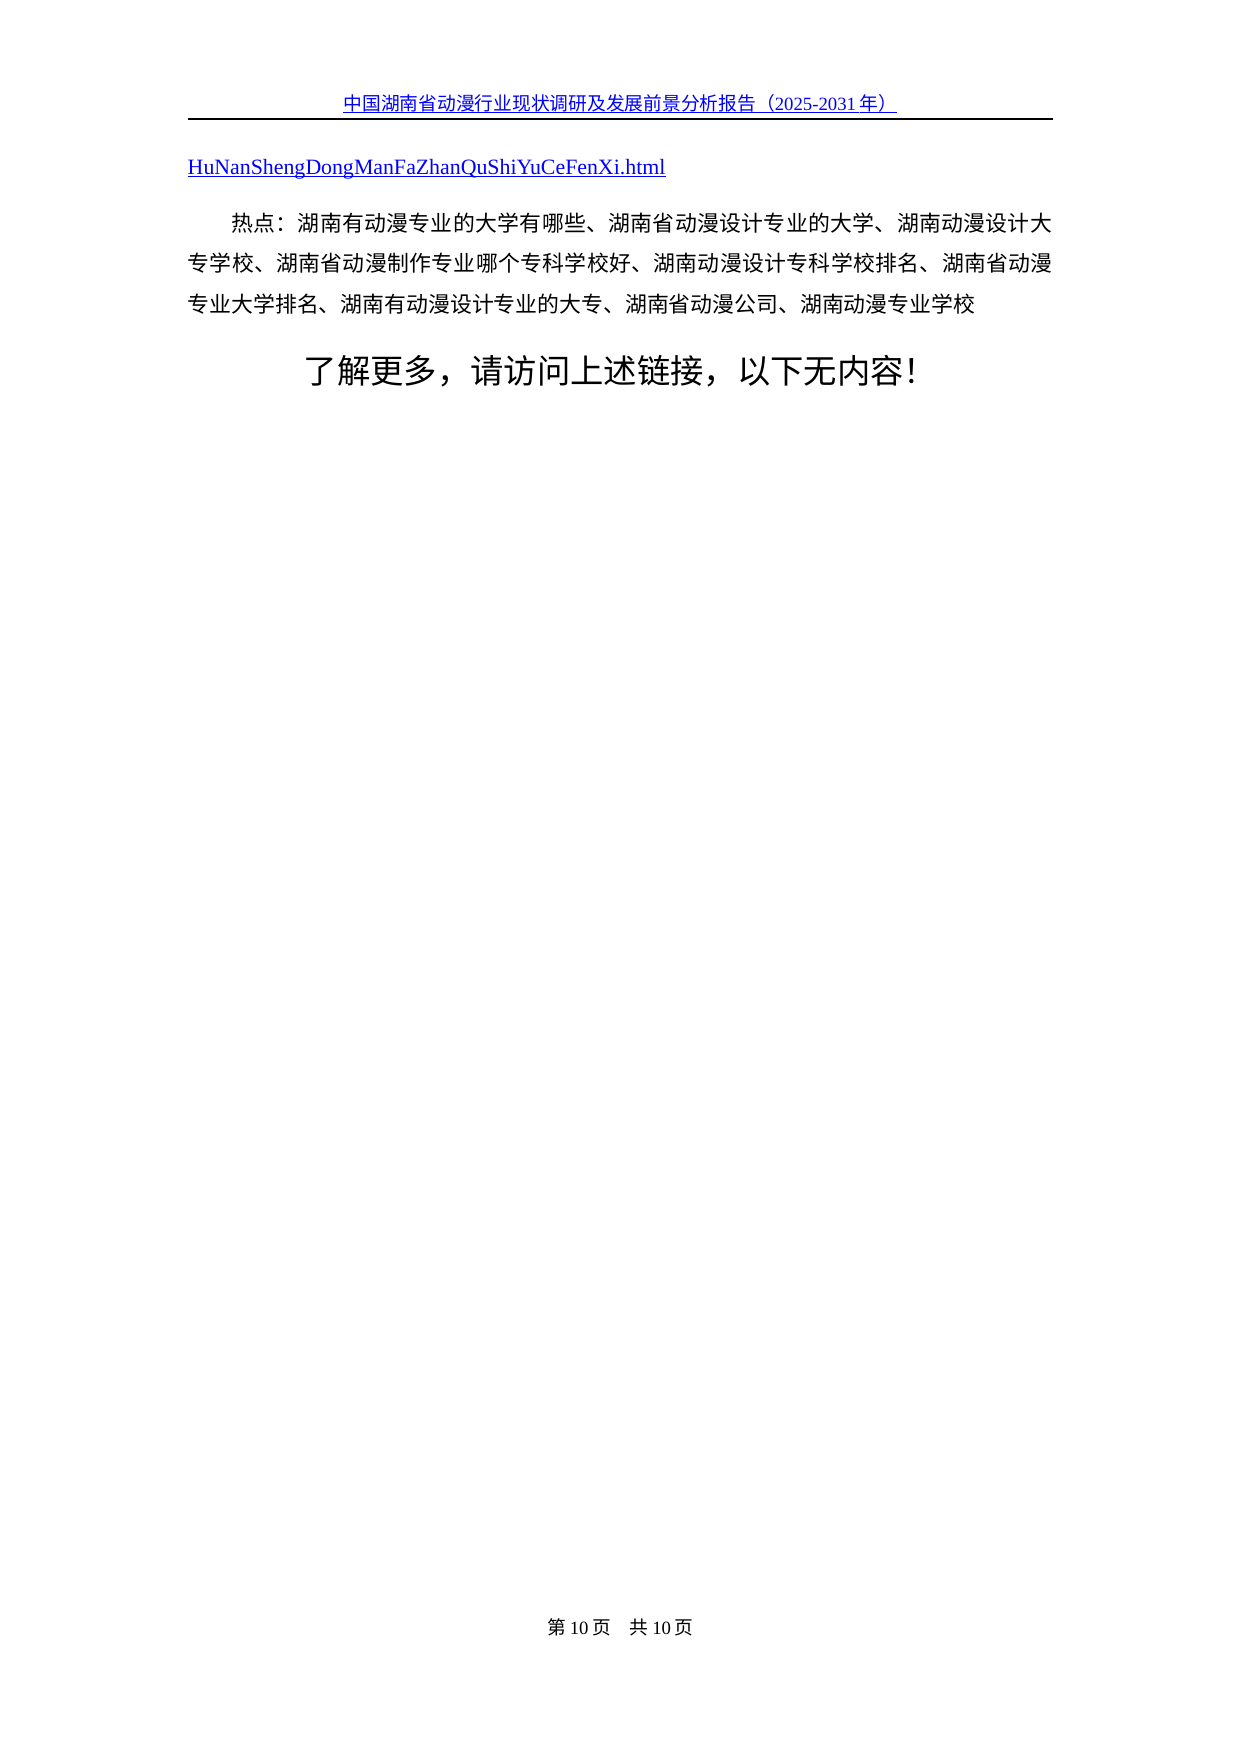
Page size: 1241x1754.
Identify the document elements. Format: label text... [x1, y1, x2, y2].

text 热点：湖南有动漫专业的大学有哪些、湖南省动漫设计专业的大学、湖南动漫设计大专学校、湖南省动漫制作专业哪个专科学校好、湖南动漫设计专科学校排名、湖南省动漫专业大学排名、湖南有动漫设计专业的大专、湖南省动漫公司、湖南动漫专业学校 [187, 205, 1053, 319]
title 了解更多，请访问上述链接，以下无内容！ [187, 337, 1053, 402]
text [187, 150, 1053, 183]
